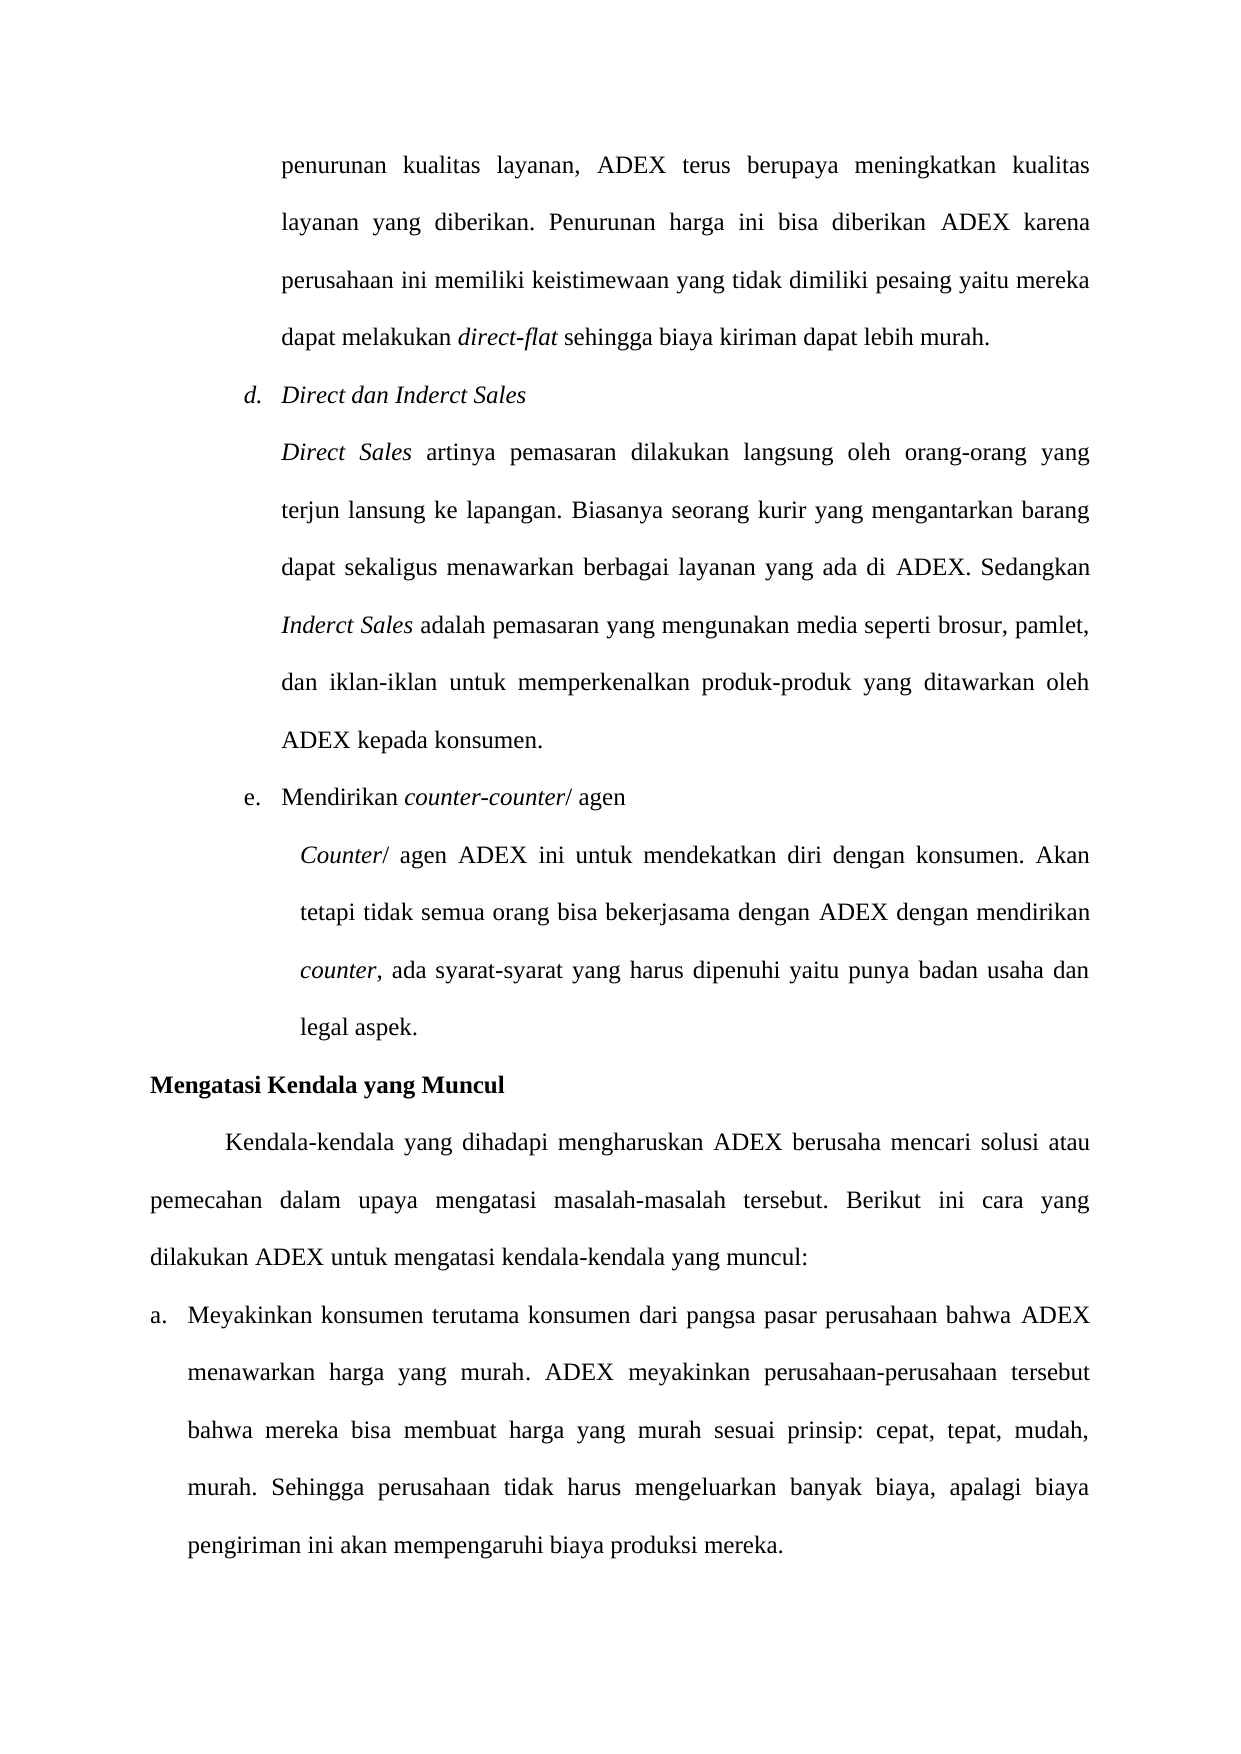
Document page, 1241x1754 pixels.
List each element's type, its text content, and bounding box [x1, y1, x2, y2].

text Counter/ agen ADEX ini untuk mendekatkan diri dengan konsumen. Akan tetapi tidak semua orang bisa bekerjasama dengan ADEX dengan mendirikan counter, ada syarat-syarat yang harus dipenuhi yaitu punya badan usaha dan legal aspek. [300, 840, 1090, 1041]
text Kendala-kendala yang dihadapi mengharuskan ADEX berusaha mencari solusi atau pemecahan dalam upaya mengatasi masalah-masalah tersebut. Berikut ini cara yang dilakukan ADEX untuk mengatasi kendala-kendala yang muncul: [150, 1127, 1090, 1271]
list Mendirikan counter-counter/ agen [244, 782, 1090, 811]
list Meyakinkan konsumen terutama konsumen dari pangsa pasar perusahaan bahwa ADEX menawarkan harga yang murah. ADEX meyakinkan perusahaan-perusahaan tersebut bahwa mereka bisa membuat harga yang murah sesuai prinsip: cepat, tepat, mudah, murah. Sehingga perusahaan tidak harus mengeluarkan banyak biaya, apalagi biaya pengiriman ini akan mempengaruhi biaya produksi mereka. [150, 1300, 1090, 1559]
list Direct dan Inderct Sales [244, 380, 1090, 409]
text Direct Sales artinya pemasaran dilakukan langsung oleh orang-orang yang terjun lansung ke lapangan. Biasanya seorang kurir yang mengantarkan barang dapat sekaligus menawarkan berbagai layanan yang ada di ADEX. Sedangkan Inderct Sales adalah pemasaran yang mengunakan media seperti brosur, pamlet, dan iklan-iklan untuk memperkenalkan produk-produk yang ditawarkan oleh ADEX kepada konsumen. [281, 437, 1090, 754]
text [281, 150, 1090, 351]
text Mengatasi Kendala yang Muncul [150, 1070, 1090, 1099]
